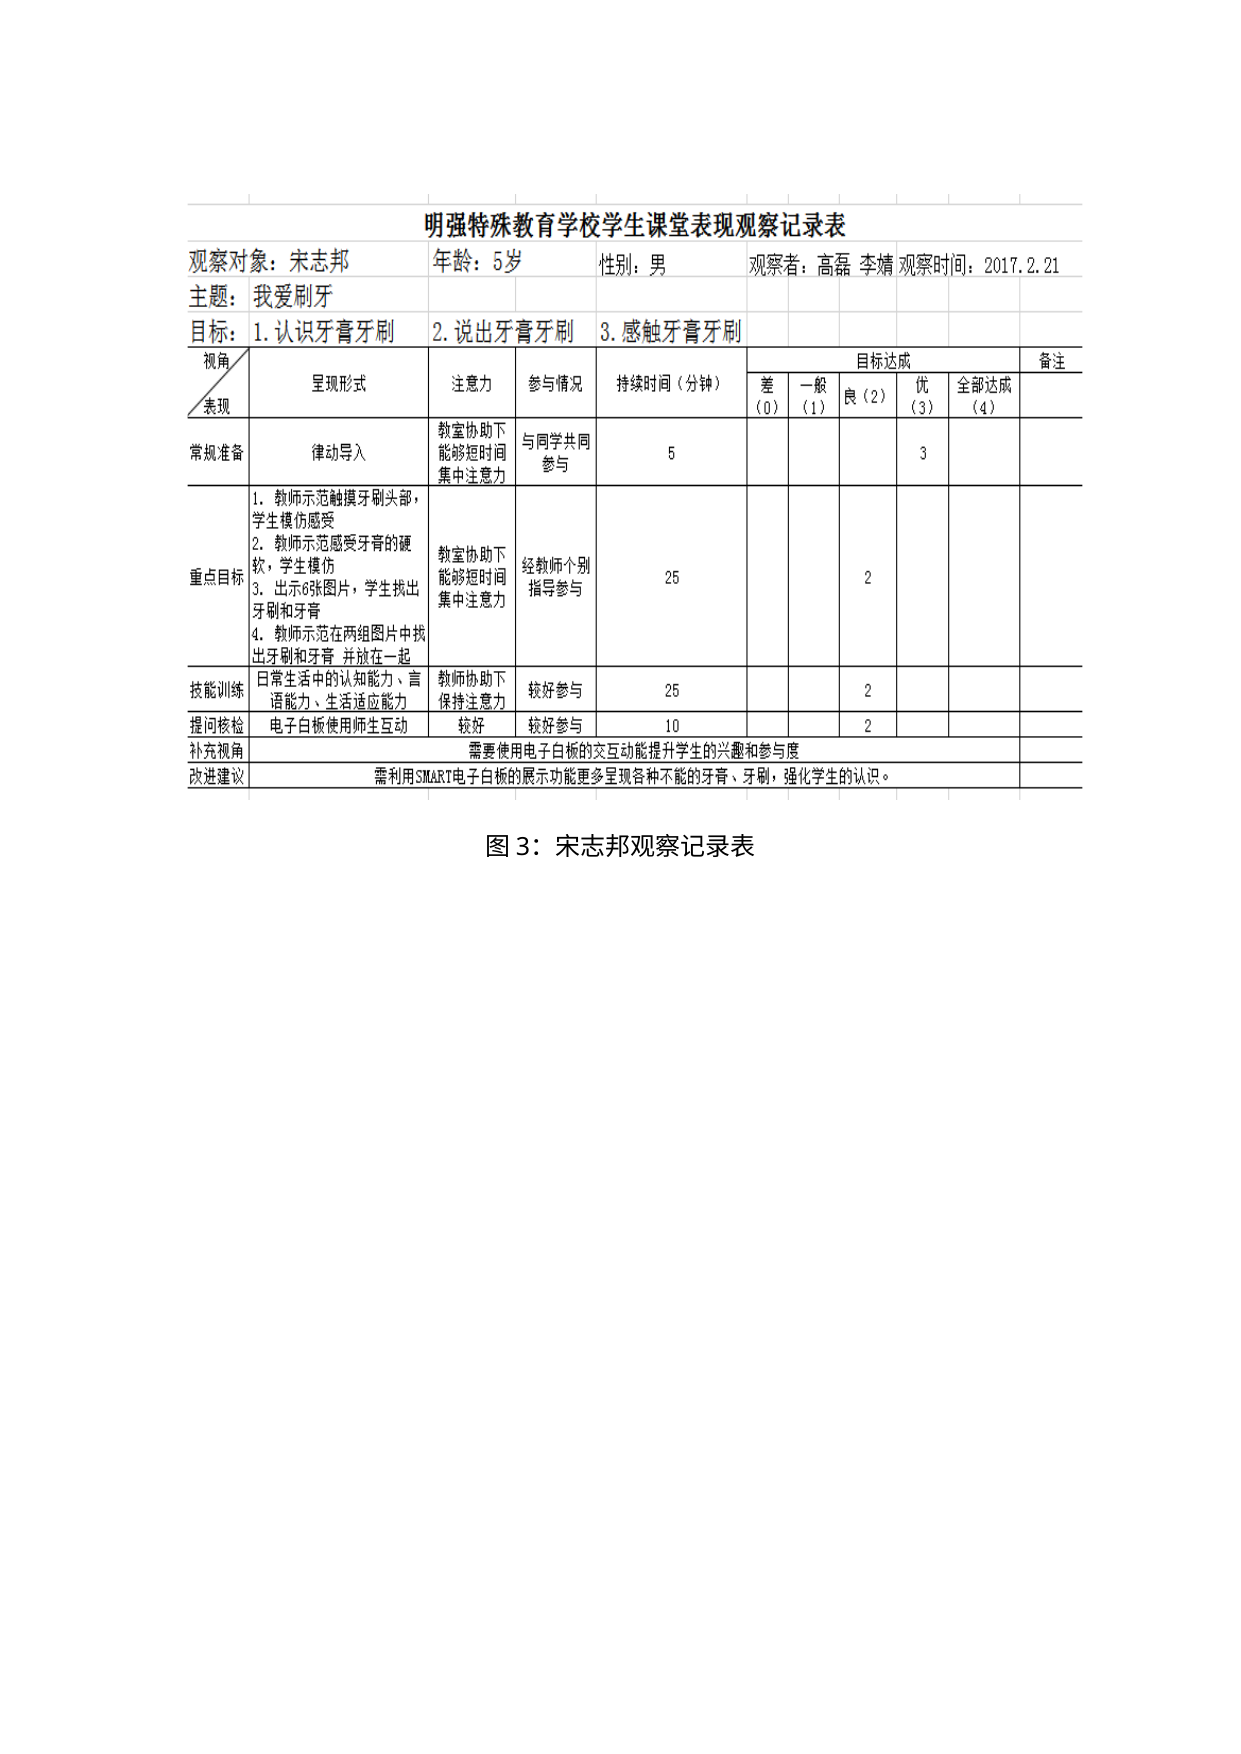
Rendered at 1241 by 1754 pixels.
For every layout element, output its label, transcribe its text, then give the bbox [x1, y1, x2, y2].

picture [187, 194, 1083, 800]
text 图3：宋志邦观察记录表 [187, 812, 1053, 877]
